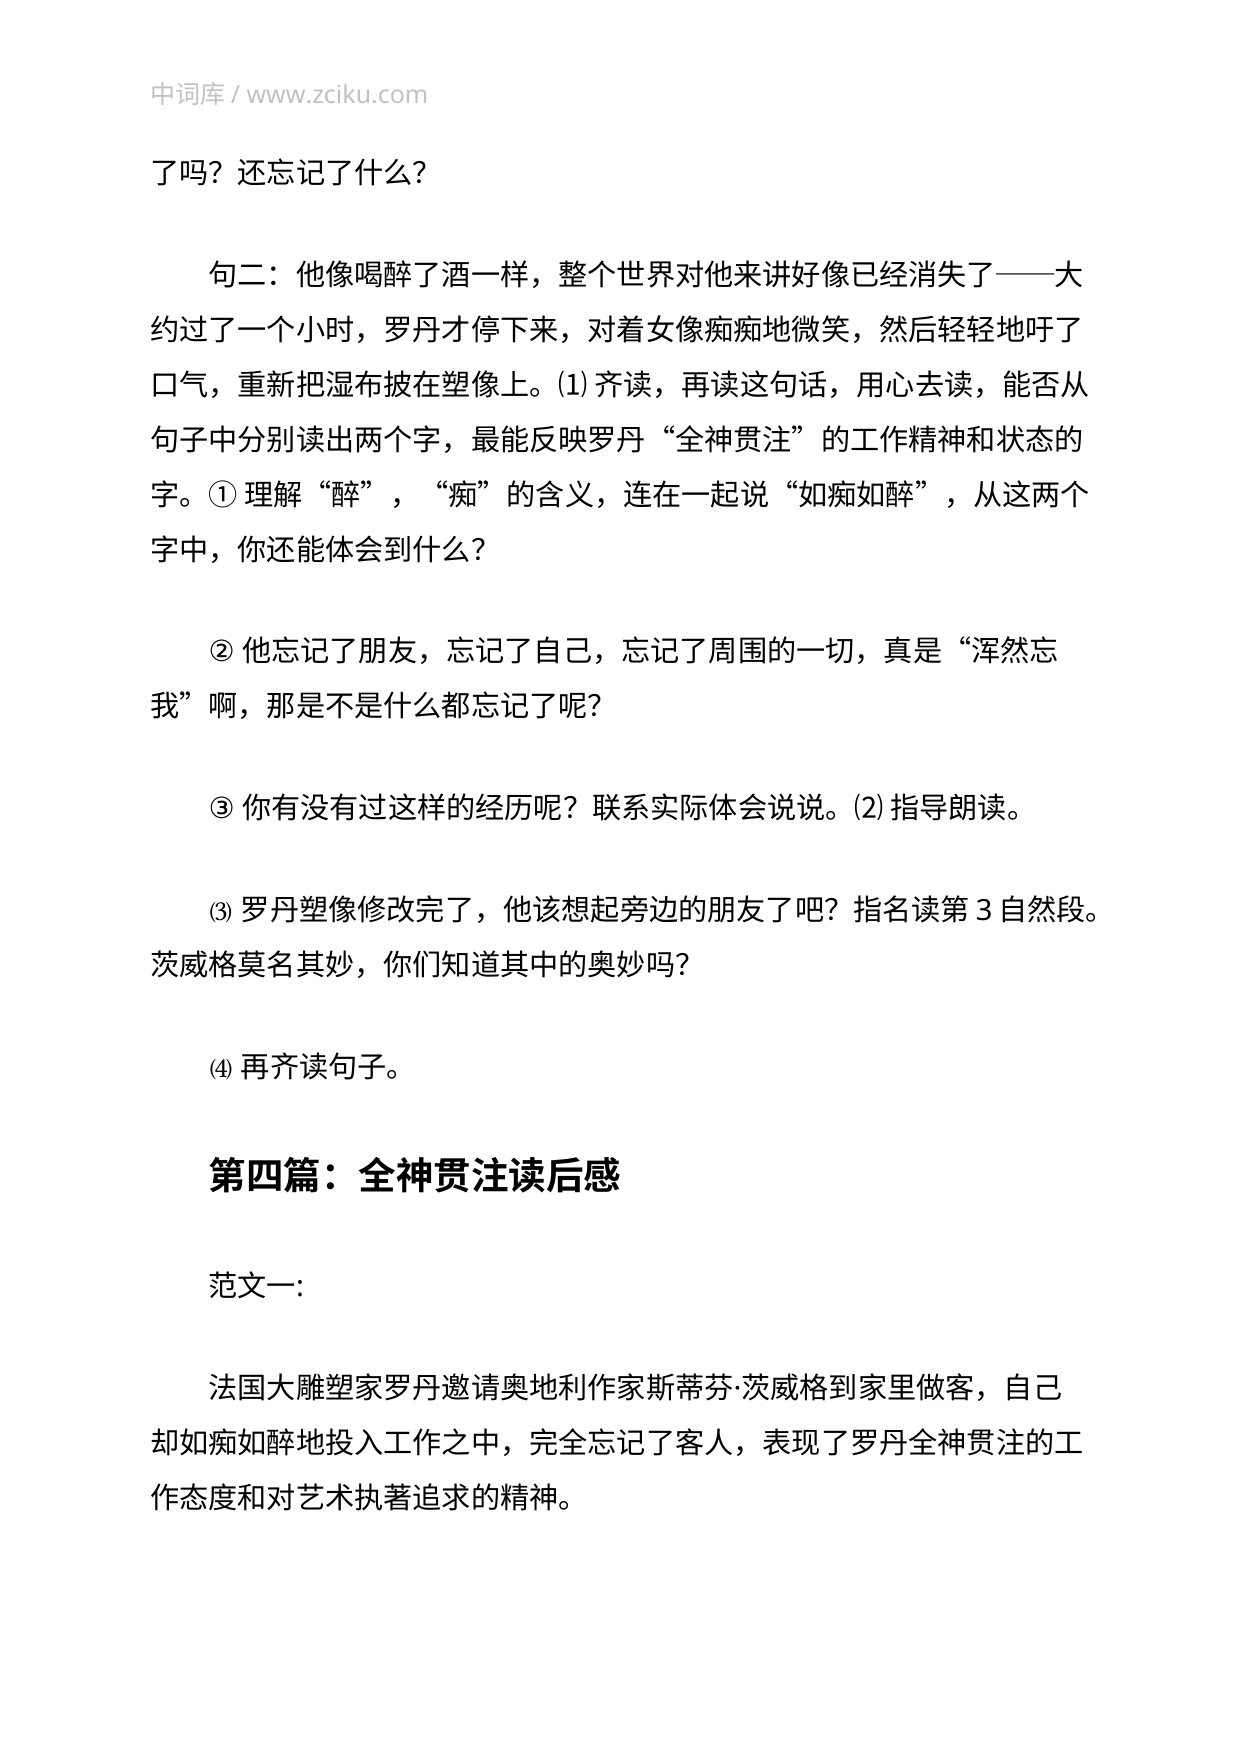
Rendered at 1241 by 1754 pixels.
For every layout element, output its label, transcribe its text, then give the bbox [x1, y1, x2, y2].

text ③ 你有没有过这样的经历呢？联系实际体会说说。⑵ 指导朗读。 [150, 785, 1090, 827]
text 法国大雕塑家罗丹邀请奥地利作家斯蒂芬·茨威格到家里做客，自己却如痴如醉地投入工作之中，完全忘记了客人，表现了罗丹全神贯注的工作态度和对艺术执著追求的精神。 [150, 1365, 1090, 1517]
text ② 他忘记了朋友，忘记了自己，忘记了周围的一切，真是“浑然忘我”啊，那是不是什么都忘记了呢？ [150, 628, 1090, 725]
text 第四篇：全神贯注读后感 [150, 1146, 1090, 1200]
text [150, 150, 1090, 192]
text ⑶ 罗丹塑像修改完了，他该想起旁边的朋友了吧？指名读第3自然段。茨威格莫名其妙，你们知道其中的奥妙吗？ [150, 887, 1090, 984]
text 范文一: [150, 1263, 1090, 1305]
text 句二：他像喝醉了酒一样，整个世界对他来讲好像已经消失了──大约过了一个小时，罗丹才停下来，对着女像痴痴地微笑，然后轻轻地吁了口气，重新把湿布披在塑像上。⑴ 齐读，再读这句话，用心去读，能否从句子中分别读出两个字，最能反映罗丹“全神贯注”的工作精神和状态的字。① 理解“醉”，“痴”的含义，连在一起说“如痴如醉”，从这两个字中，你还能体会到什么？ [150, 252, 1090, 568]
text ⑷ 再齐读句子。 [150, 1043, 1090, 1086]
